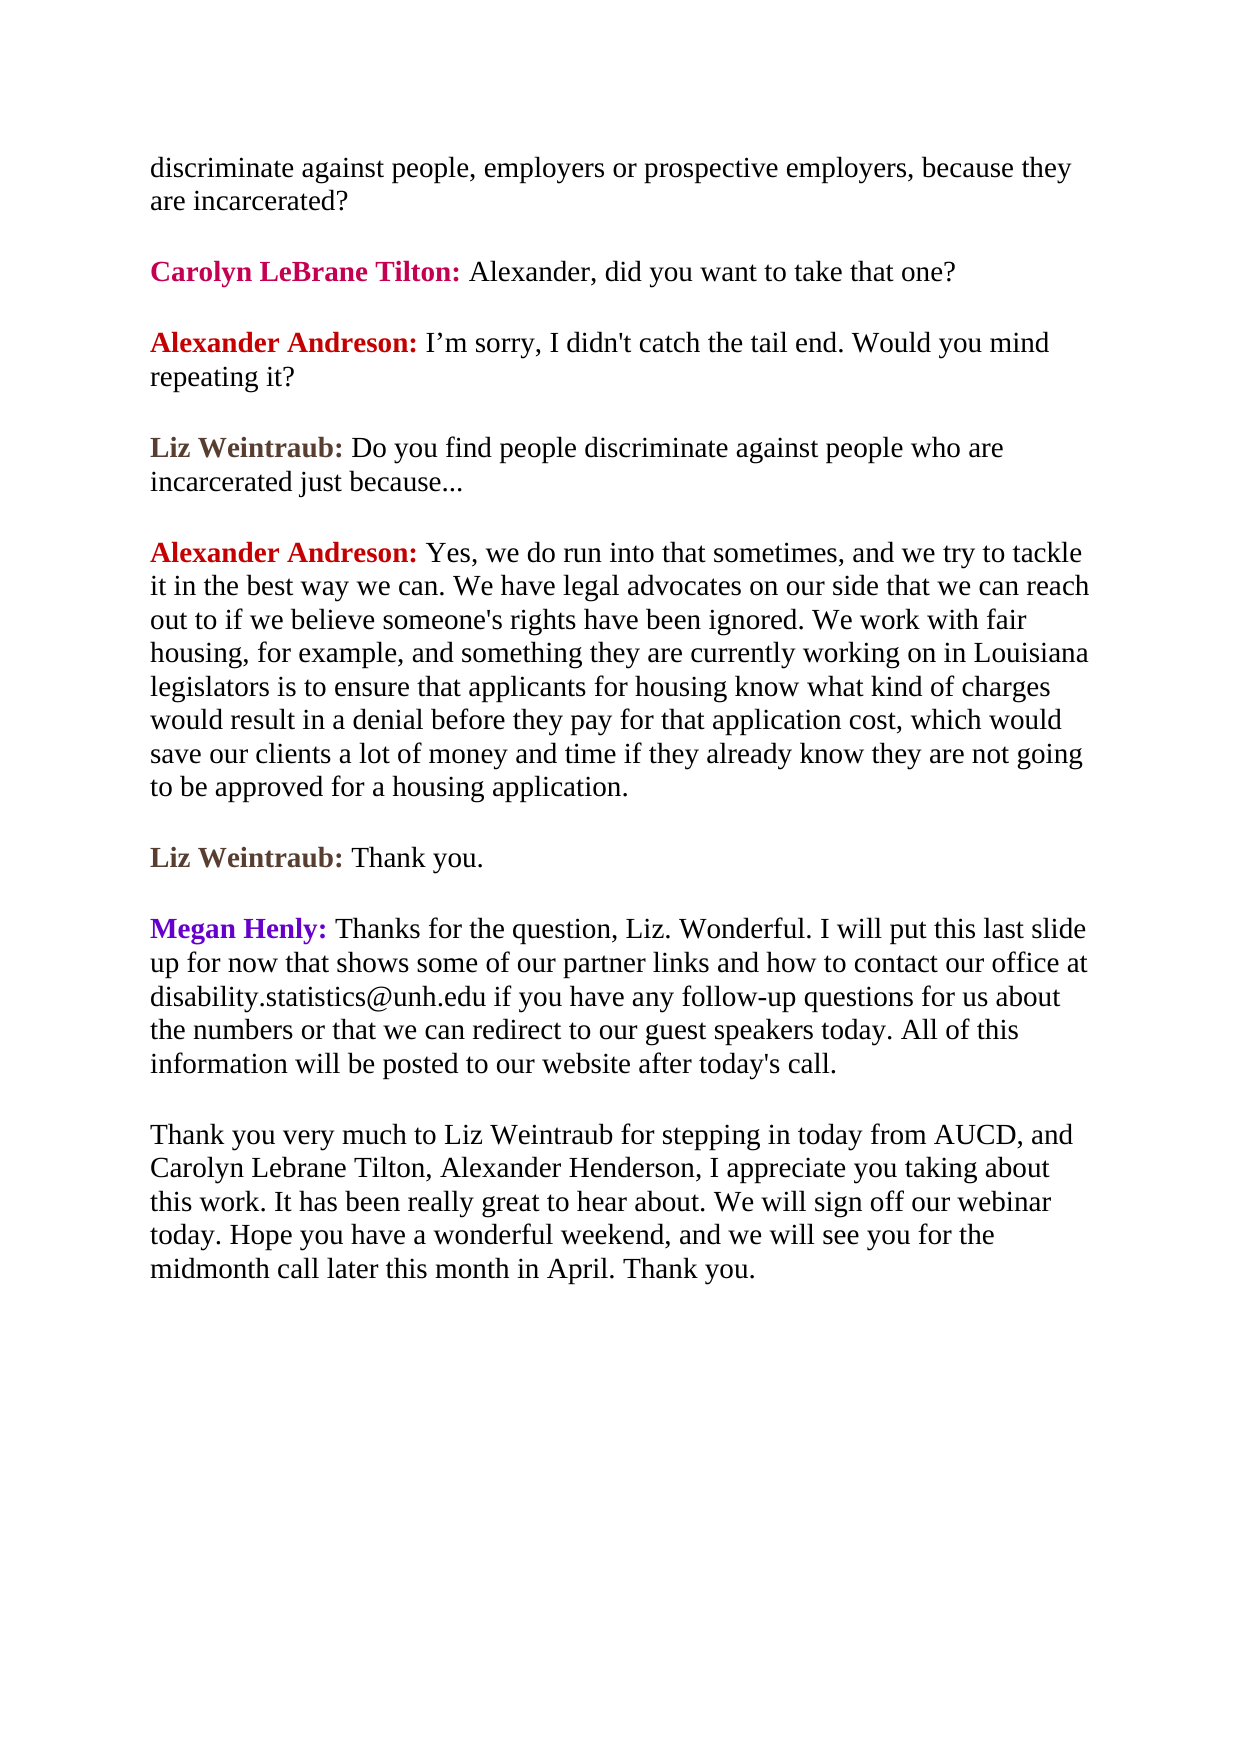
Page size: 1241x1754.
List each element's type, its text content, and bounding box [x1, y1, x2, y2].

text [150, 150, 1090, 217]
text Carolyn LeBrane Tilton: Alexander, did you want to take that one? [150, 254, 1090, 288]
text Alexander Andreson: Yes, we do run into that sometimes, and we try to tackle it in the best way we can. We have legal advocates on our side that we can reach out to if we believe someone's rights have been ignored. We work with fair housing, for example, and something they are currently working on in Louisiana legislators is to ensure that applicants for housing know what kind of charges would result in a denial before they pay for that application cost, which would save our clients a lot of money and time if they already know they are not going to be approved for a housing application. [150, 535, 1090, 803]
text Thank you very much to Liz Weintraub for stepping in today from AUCD, and Carolyn Lebrane Tilton, Alexander Henderson, I appreciate you taking about this work. It has been really great to hear about. We will sign off our webinar today. Hope you have a wonderful weekend, and we will see you for the midmonth call later this month in April. Thank you. [150, 1117, 1090, 1284]
text Liz Weintraub: Thank you. [150, 841, 1090, 874]
text Alexander Andreson: I’m sorry, I didn't catch the tail end. Would you mind repeating it? [150, 326, 1090, 393]
text Liz Weintraub: Do you find people discriminate against people who are incarcerated just because... [150, 430, 1090, 497]
text Megan Henly: Thanks for the question, Liz. Wonderful. I will put this last slide up for now that shows some of our partner links and how to contact our office at disability.statistics@unh.edu if you have any follow-up questions for us about the numbers or that we can redirect to our guest speakers today. All of this information will be posted to our website after today's call. [150, 912, 1090, 1079]
